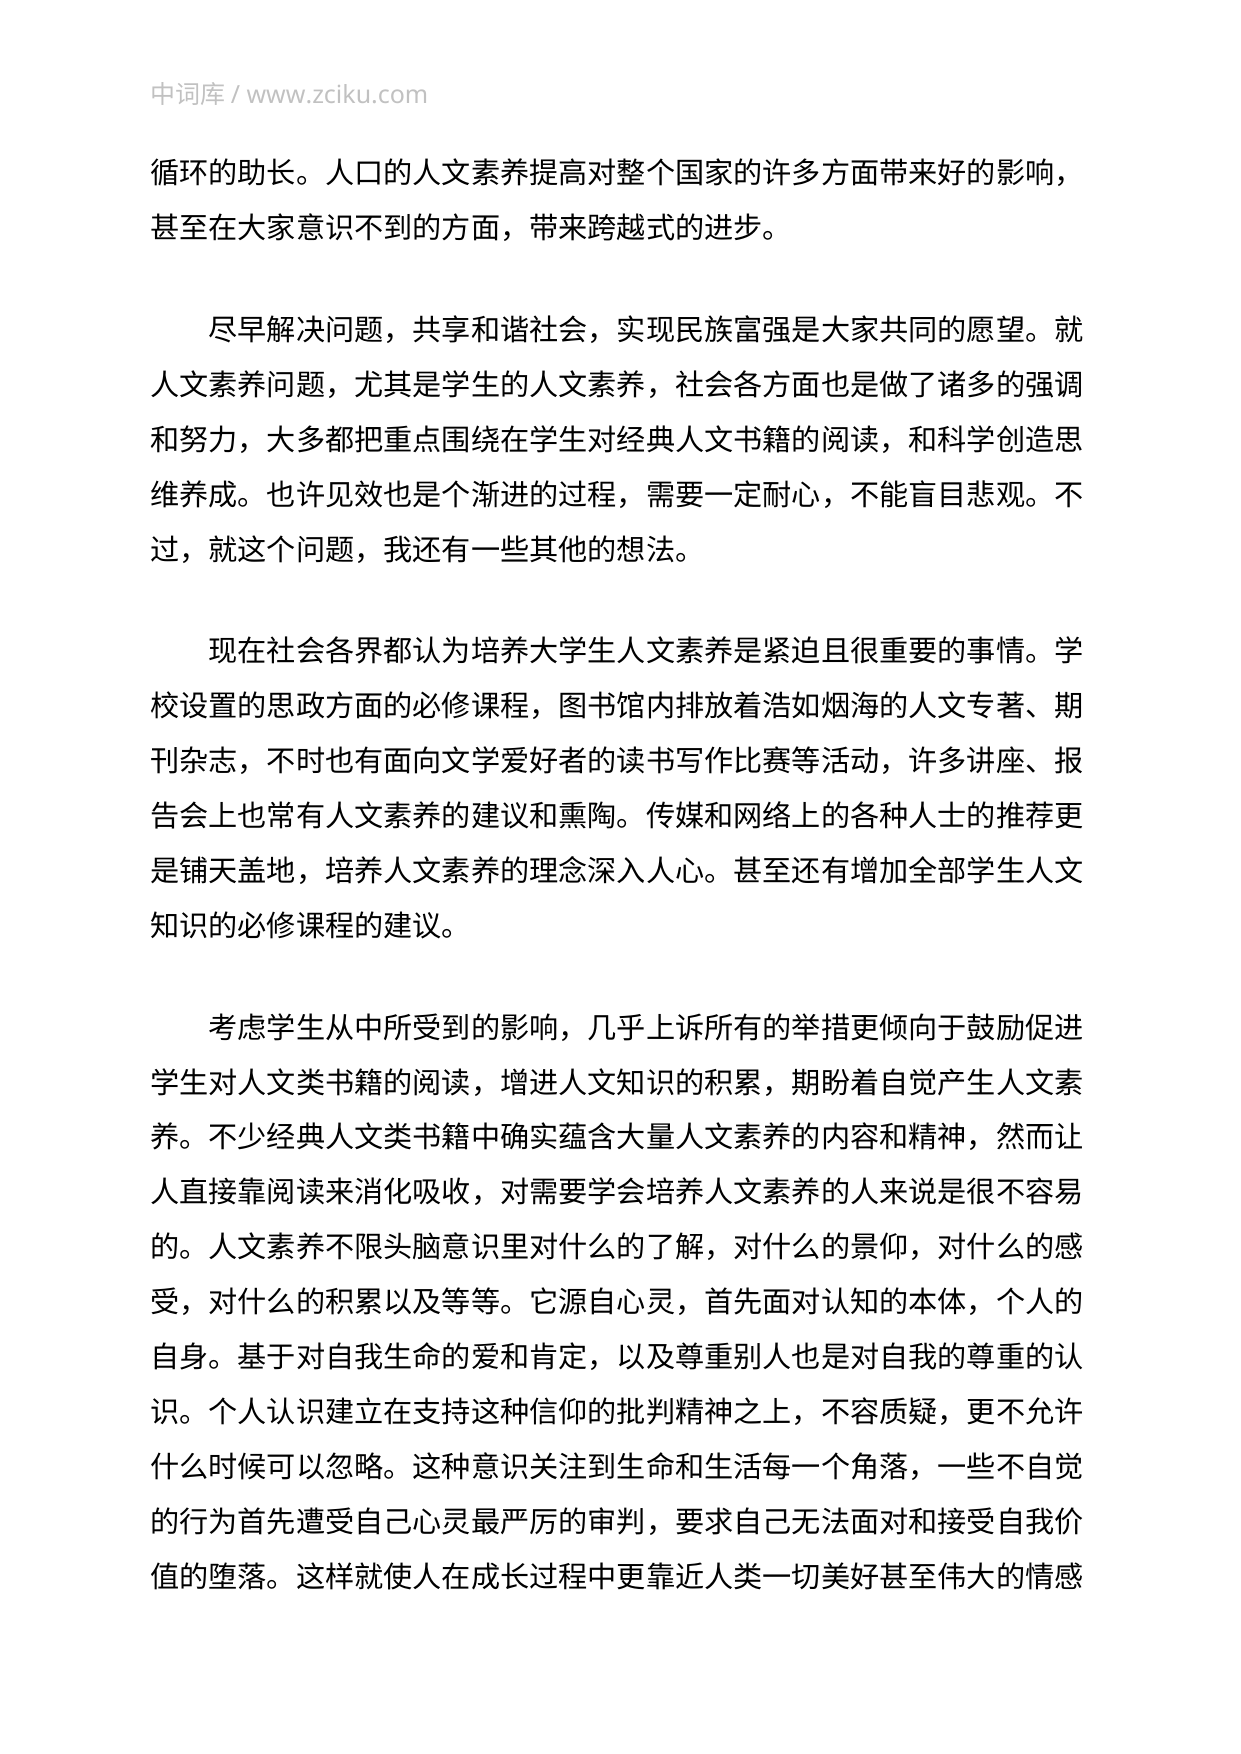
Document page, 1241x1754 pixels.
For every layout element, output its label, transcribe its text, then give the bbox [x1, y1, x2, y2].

text 尽早解决问题，共享和谐社会，实现民族富强是大家共同的愿望。就人文素养问题，尤其是学生的人文素养，社会各方面也是做了诸多的强调和努力，大多都把重点围绕在学生对经典人文书籍的阅读，和科学创造思维养成。也许见效也是个渐进的过程，需要一定耐心，不能盲目悲观。不过，就这个问题，我还有一些其他的想法。 [150, 307, 1090, 568]
text 现在社会各界都认为培养大学生人文素养是紧迫且很重要的事情。学校设置的思政方面的必修课程，图书馆内排放着浩如烟海的人文专著、期刊杂志，不时也有面向文学爱好者的读书写作比赛等活动，许多讲座、报告会上也常有人文素养的建议和熏陶。传媒和网络上的各种人士的推荐更是铺天盖地，培养人文素养的理念深入人心。甚至还有增加全部学生人文知识的必修课程的建议。 [150, 628, 1090, 945]
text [150, 1004, 1090, 1596]
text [150, 150, 1090, 247]
